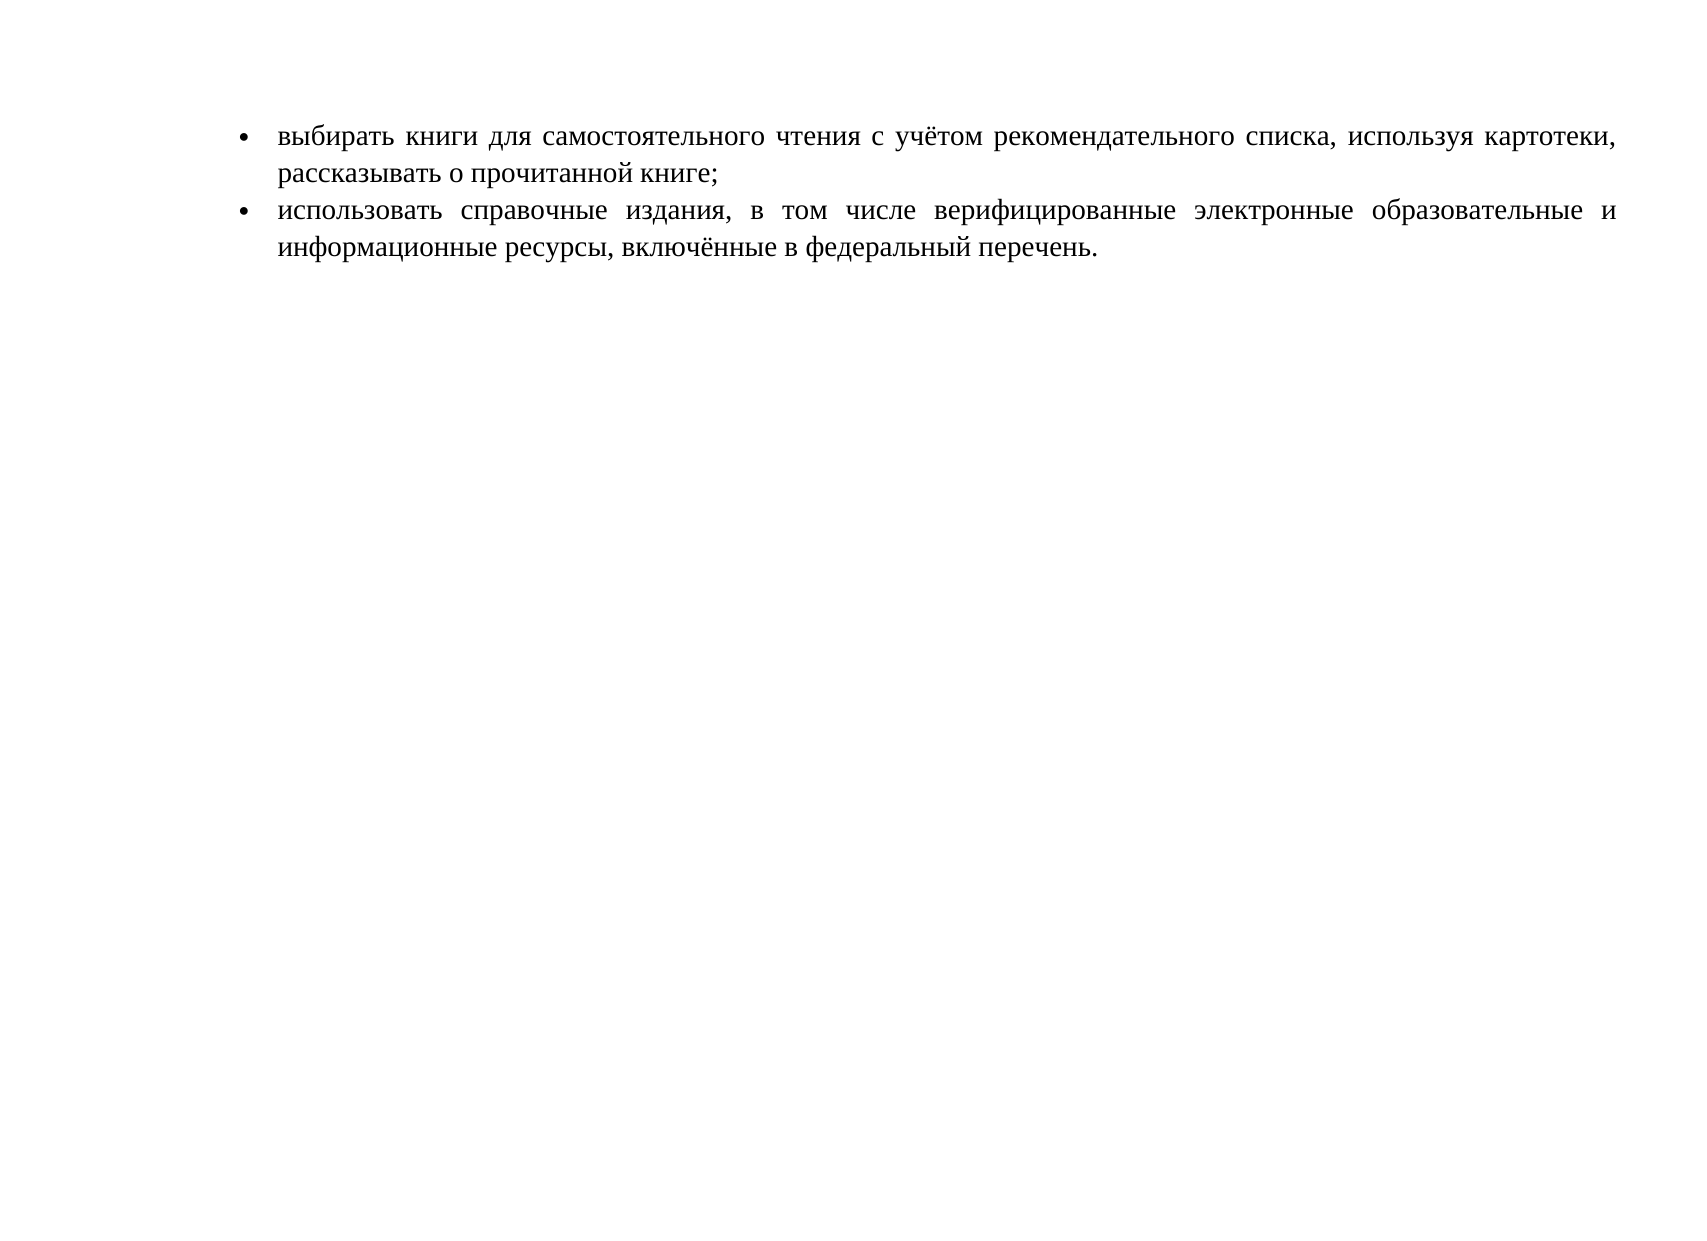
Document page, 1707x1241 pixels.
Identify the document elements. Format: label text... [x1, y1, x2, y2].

list выбирать книги для самостоятельного чтения с учётом рекомендательного списка, используя картотеки, рассказывать о прочитанной книге; [240, 118, 1618, 188]
list использовать справочные издания, в том числе верифицированные электронные образовательные и информационные ресурсы, включённые в федеральный перечень. [240, 192, 1618, 262]
